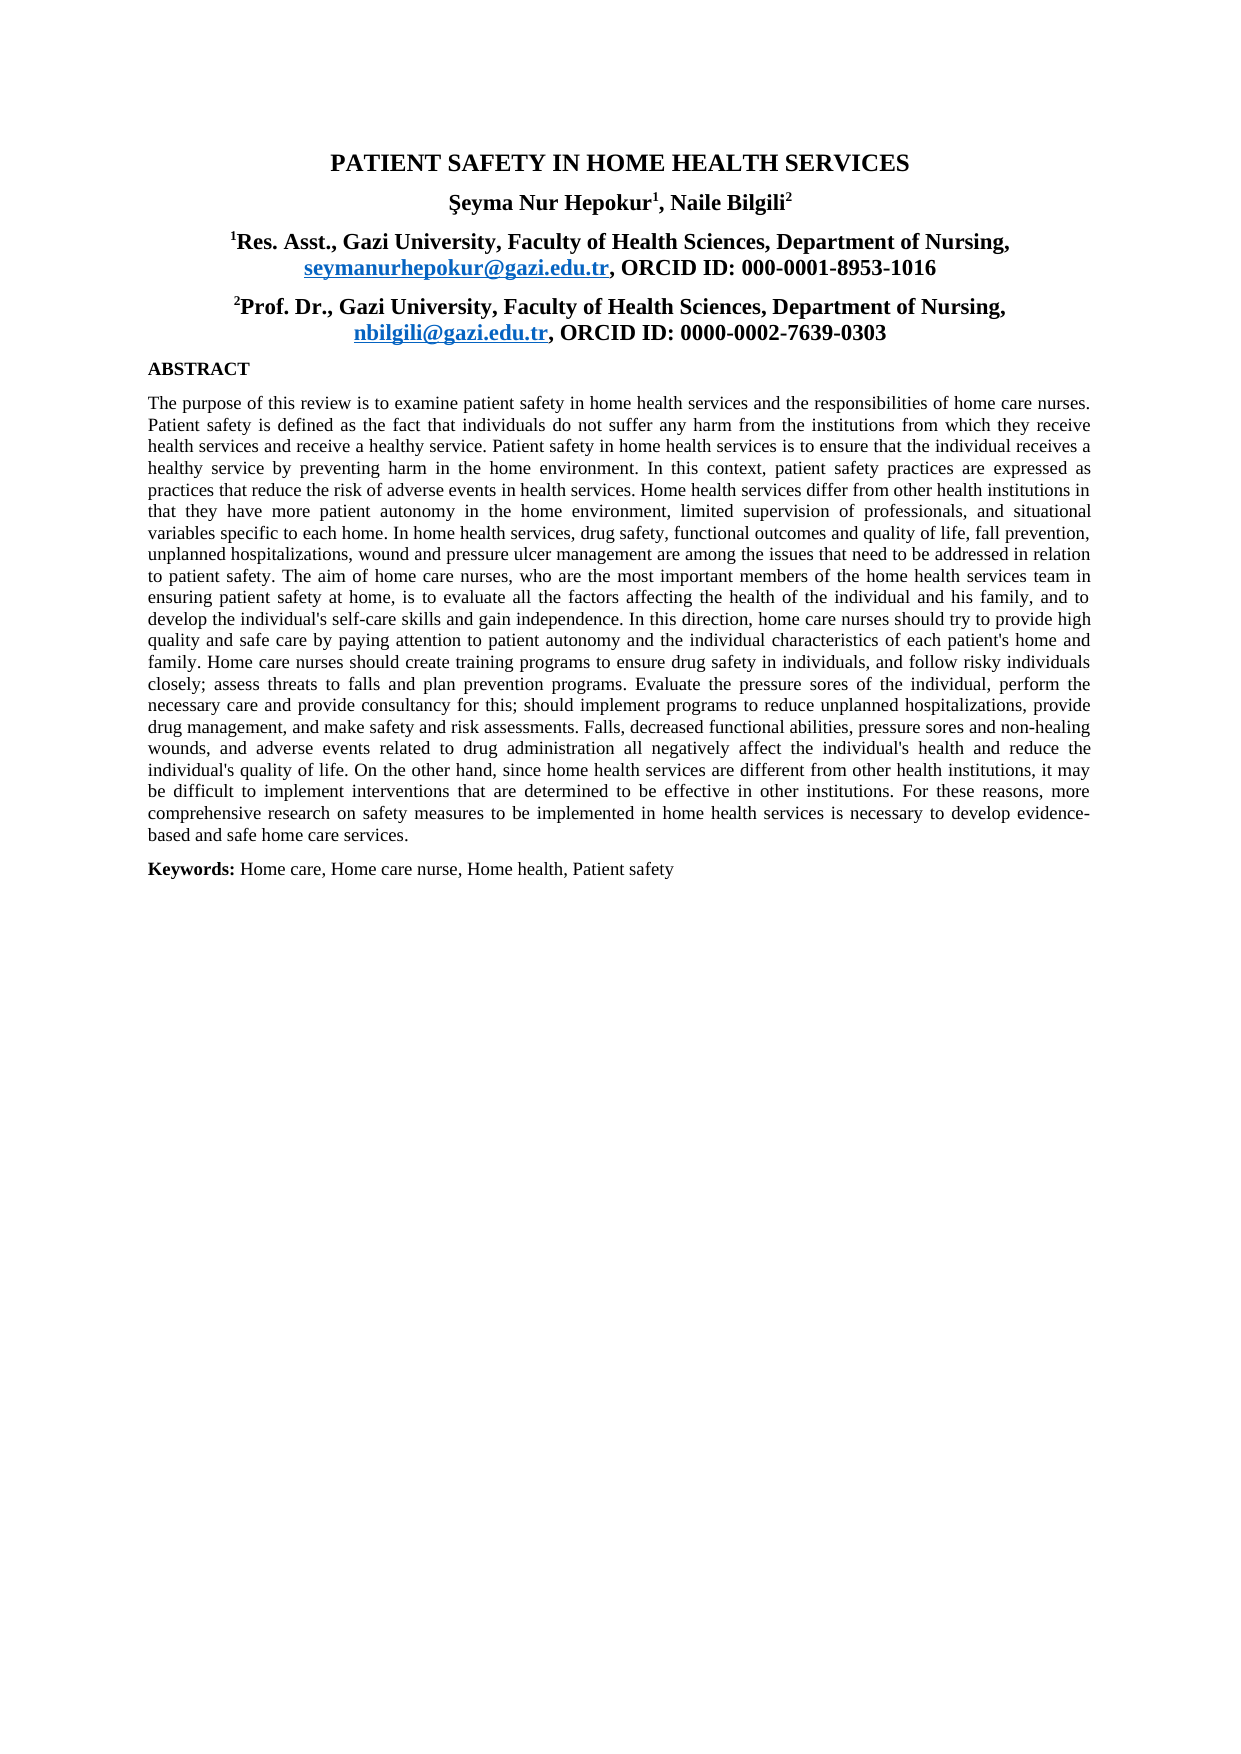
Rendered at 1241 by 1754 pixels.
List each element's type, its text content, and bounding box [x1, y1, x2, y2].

text Şeyma Nur Hepokur1, Naile Bilgili2 [148, 189, 1093, 215]
text 2Prof. Dr., Gazi University, Faculty of Health Sciences, Department of Nursing, nbilgili@gazi.edu.tr, ORCID ID: 0000-0002-7639-0303 [148, 293, 1093, 346]
text ABSTRACT [148, 358, 1093, 380]
text Keywords: Home care, Home care nurse, Home health, Patient safety [148, 857, 1093, 879]
text PATIENT SAFETY IN HOME HEALTH SERVICES [148, 148, 1093, 176]
text 1Res. Asst., Gazi University, Faculty of Health Sciences, Department of Nursing, seymanurhepokur@gazi.edu.tr, ORCID ID: 000-0001-8953-1016 [148, 228, 1093, 280]
text The purpose of this review is to examine patient safety in home health services and the responsibilities of home care nurses. Patient safety is defined as the fact that individuals do not suffer any harm from the institutions from which they receive health services and receive a healthy service. Patient safety in home health services is to ensure that the individual receives a healthy service by preventing harm in the home environment. In this context, patient safety practices are expressed as practices that reduce the risk of adverse events in health services. Home health services differ from other health institutions in that they have more patient autonomy in the home environment, limited supervision of professionals, and situational variables specific to each home. In home health services, drug safety, functional outcomes and quality of life, fall prevention, unplanned hospitalizations, wound and pressure ulcer management are among the issues that need to be addressed in relation to patient safety. The aim of home care nurses, who are the most important members of the home health services team in ensuring patient safety at home, is to evaluate all the factors affecting the health of the individual and his family, and to develop the individual's self-care skills and gain independence. In this direction, home care nurses should try to provide high quality and safe care by paying attention to patient autonomy and the individual characteristics of each patient's home and family. Home care nurses should create training programs to ensure drug safety in individuals, and follow risky individuals closely; assess threats to falls and plan prevention programs. Evaluate the pressure sores of the individual, perform the necessary care and provide consultancy for this; should implement programs to reduce unplanned hospitalizations, provide drug management, and make safety and risk assessments. Falls, decreased functional abilities, pressure sores and non-healing wounds, and adverse events related to drug administration all negatively affect the individual's health and reduce the individual's quality of life. On the other hand, since home health services are different from other health institutions, it may be difficult to implement interventions that are determined to be effective in other institutions. For these reasons, more comprehensive research on safety measures to be implemented in home health services is necessary to develop evidence-based and safe home care services. [148, 392, 1093, 845]
